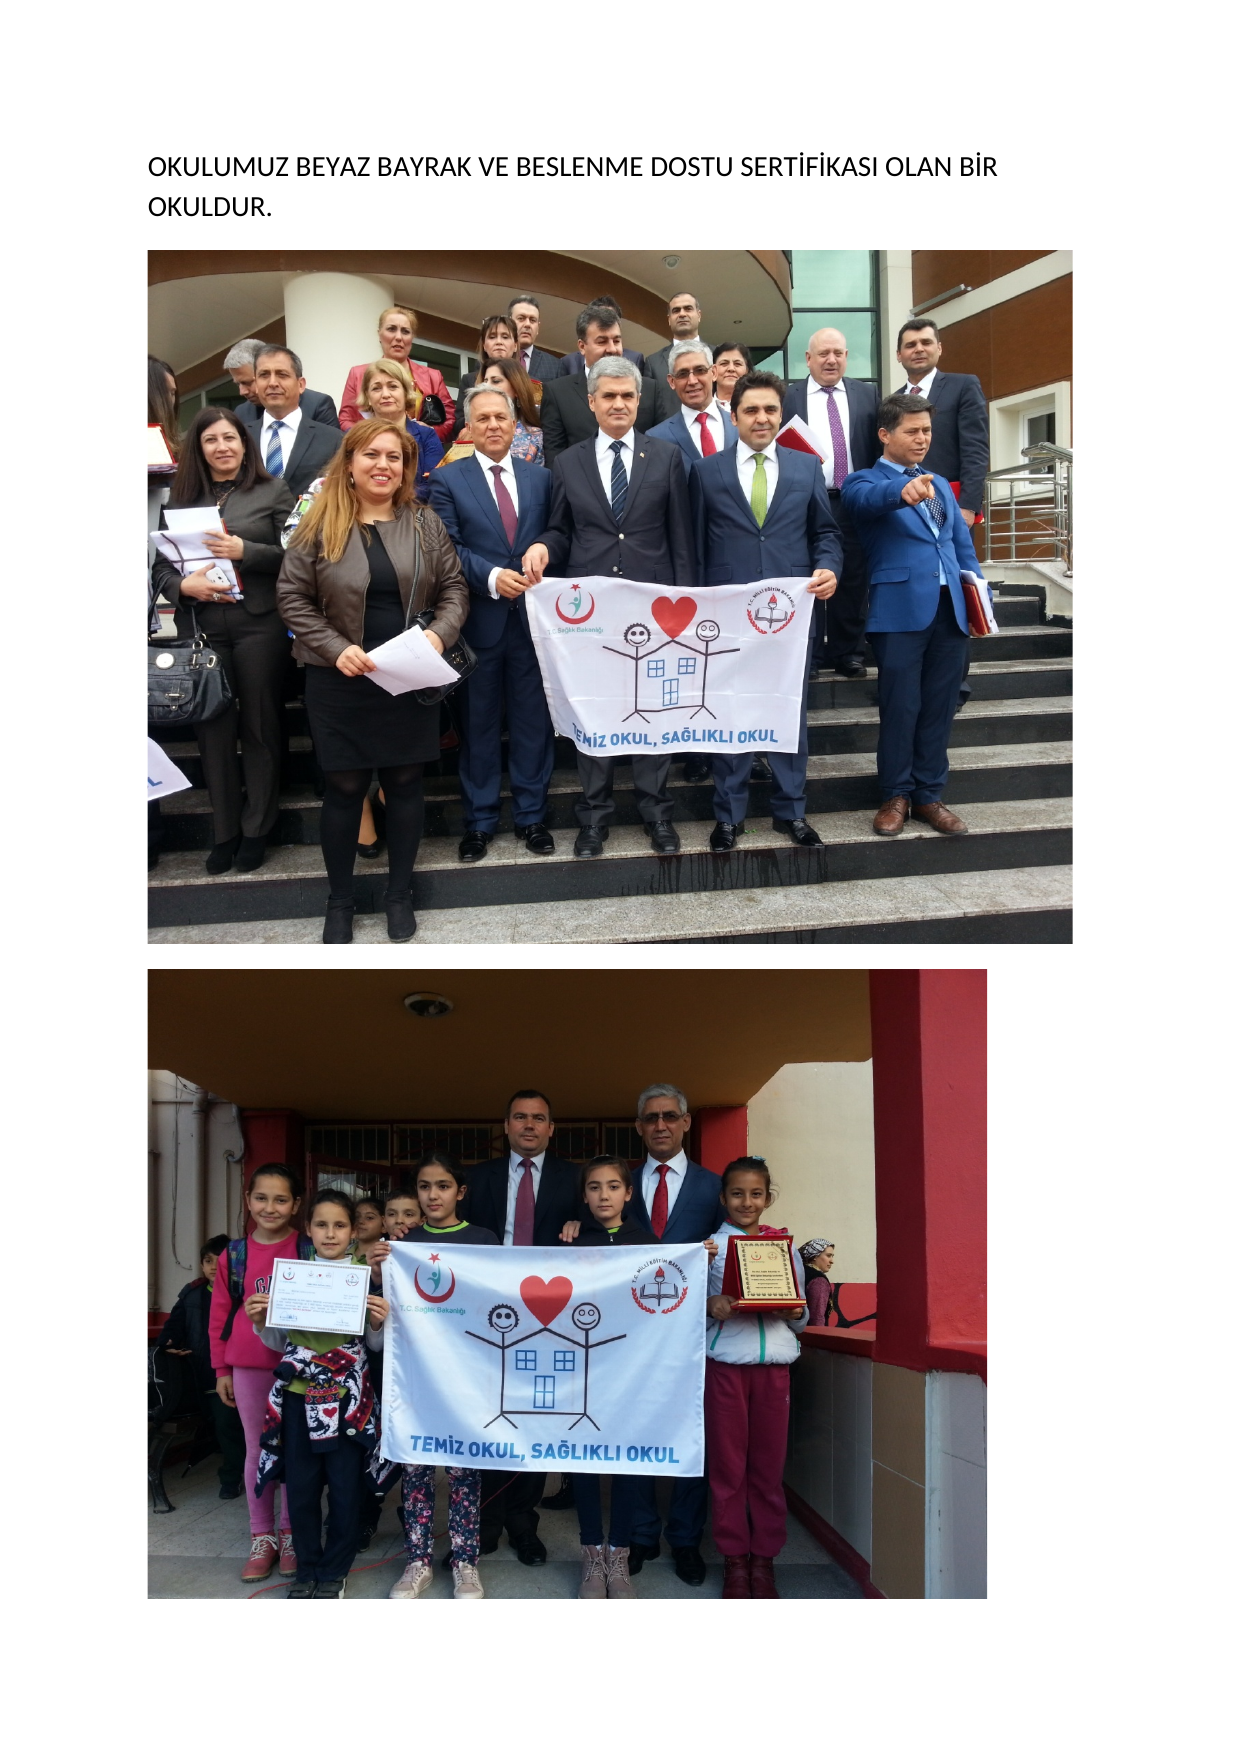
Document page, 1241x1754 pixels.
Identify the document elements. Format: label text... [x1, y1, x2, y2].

picture [147, 969, 988, 1599]
picture [147, 250, 1073, 944]
text OKULUMUZ BEYAZ BAYRAK VE BESLENME DOSTU SERTİFİKASI OLAN BİR OKULDUR. [148, 148, 1093, 224]
